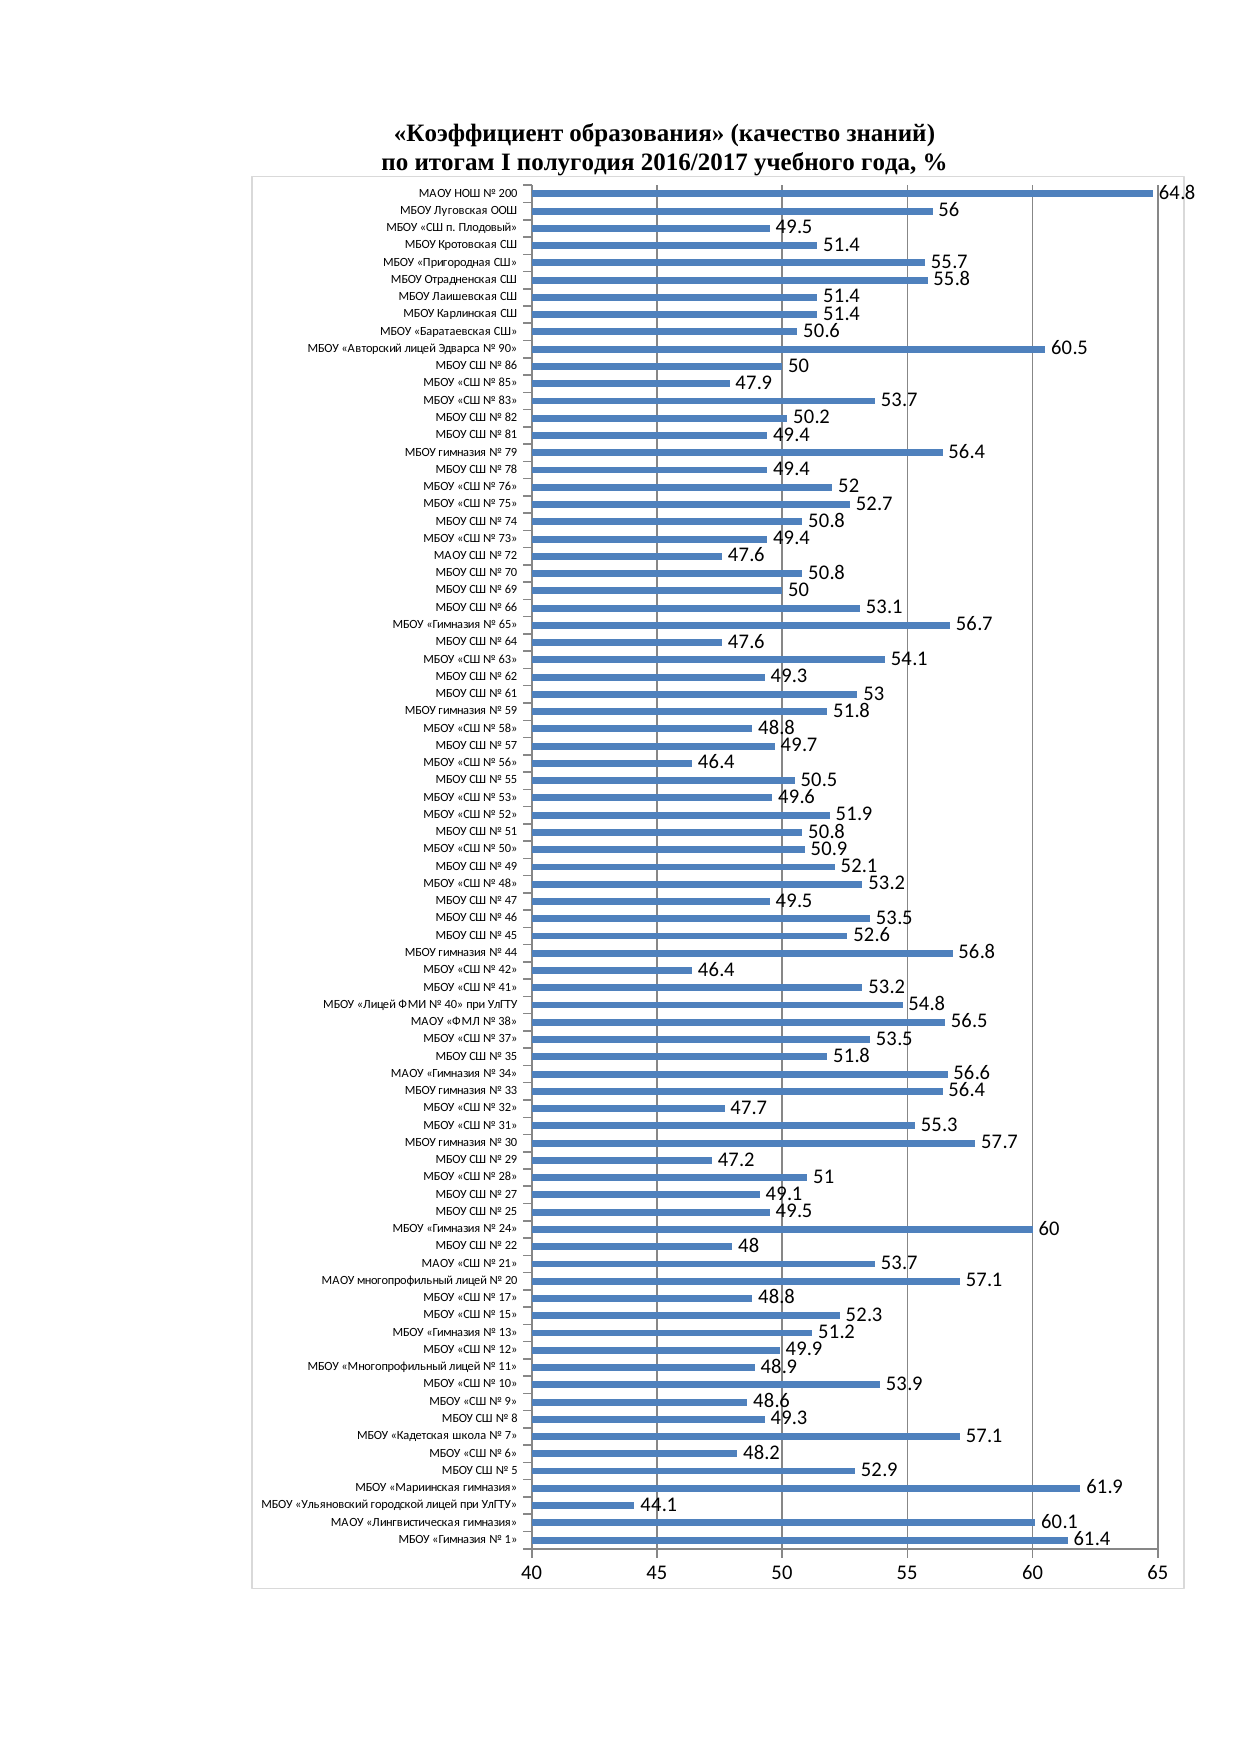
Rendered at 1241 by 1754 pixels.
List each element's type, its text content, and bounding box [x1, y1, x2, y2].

text по итогам I полугодия 2016/2017 учебного года, % [177, 147, 1152, 176]
text «Коэффициент образования» (качество знаний) [177, 118, 1152, 147]
